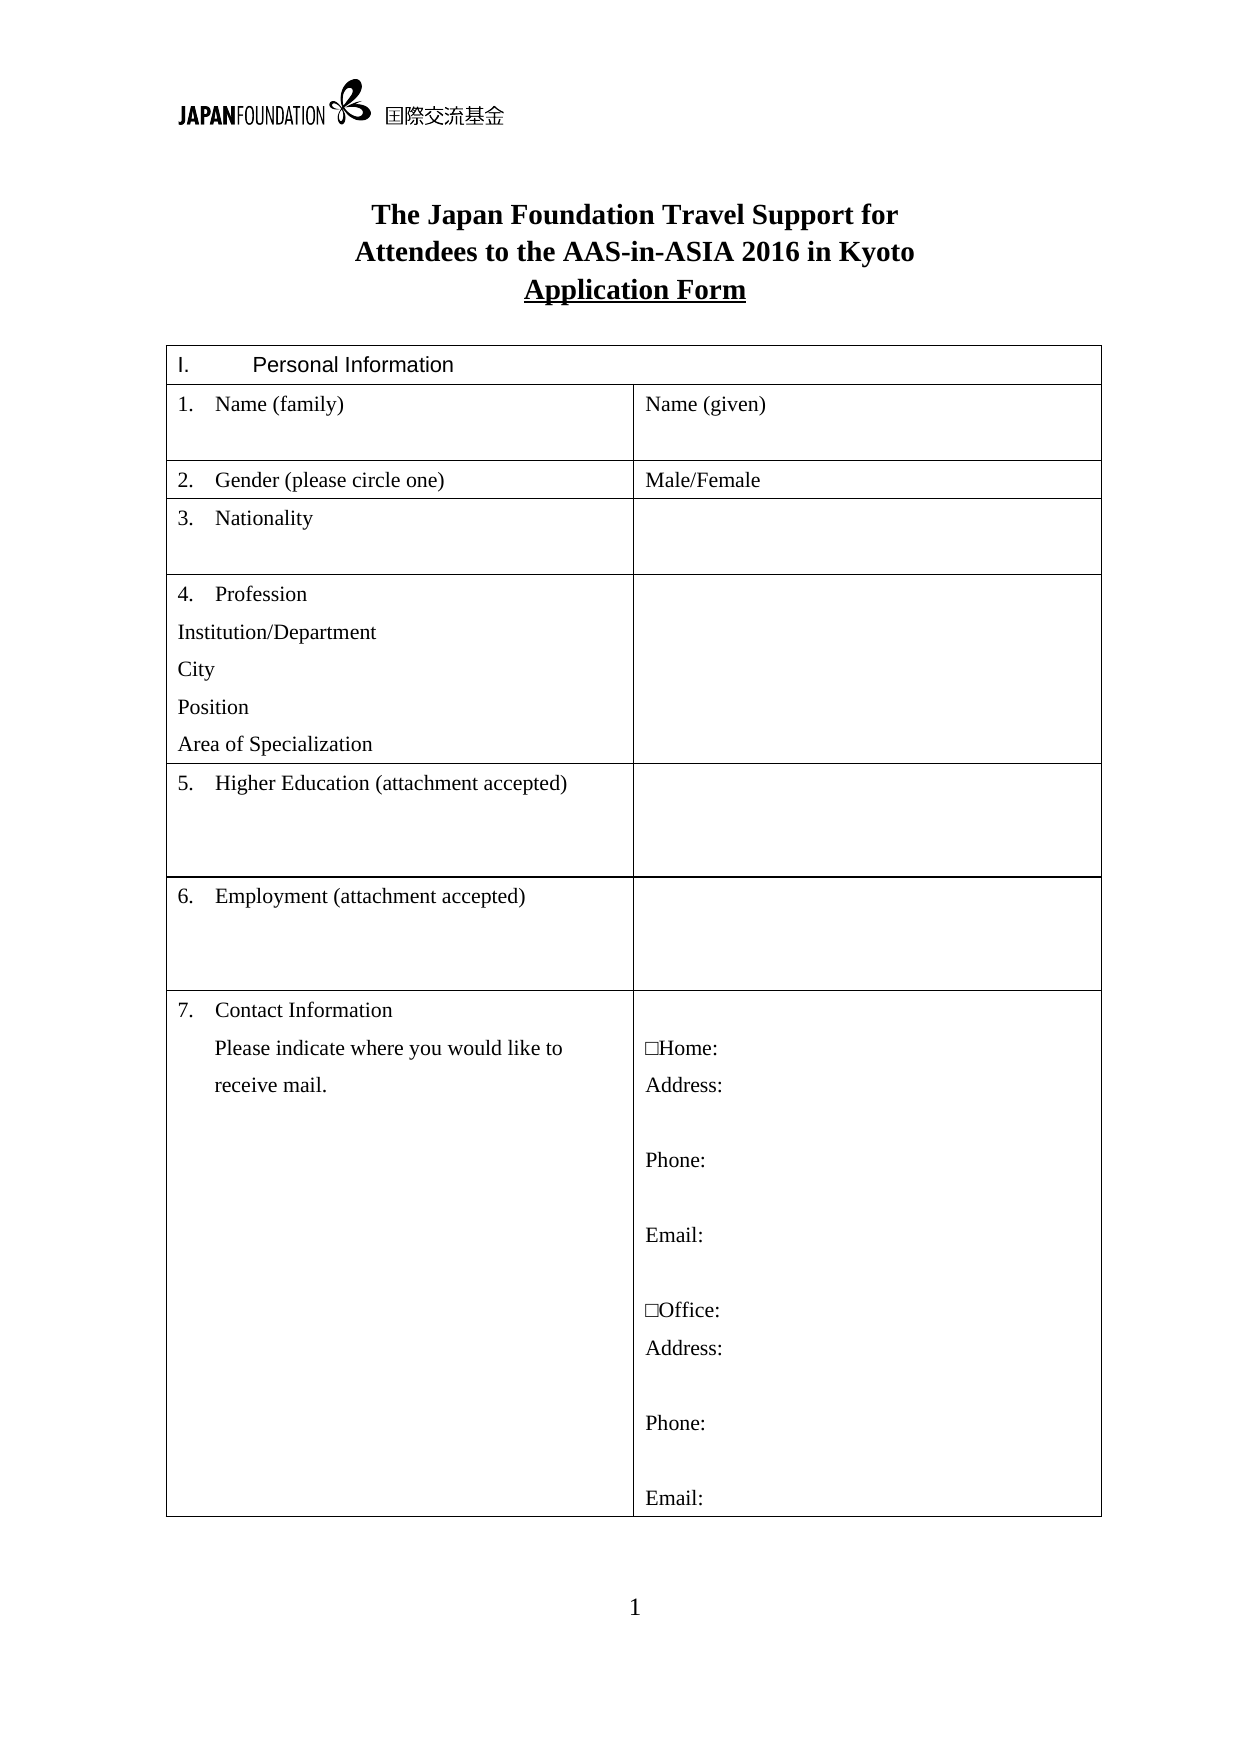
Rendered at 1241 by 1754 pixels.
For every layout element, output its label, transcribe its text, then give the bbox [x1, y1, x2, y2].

table_cell [634, 499, 1101, 574]
table_cell Employment (attachment accepted) [167, 878, 633, 990]
table_cell Name (given) [634, 385, 1101, 460]
table_cell Higher Education (attachment accepted) [167, 764, 633, 876]
table_cell Name (family) [167, 385, 633, 460]
table_cell Profession Institution/Department City Position Area of Specialization [167, 575, 633, 763]
text The Japan Foundation Travel Support for [177, 195, 1092, 233]
table_cell [634, 575, 1101, 763]
text Application Form [177, 270, 1092, 308]
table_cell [634, 991, 1101, 1516]
table_cell [634, 764, 1101, 876]
table_cell [634, 878, 1101, 990]
text Attendees to the AAS-in-ASIA 2016 in Kyoto [177, 233, 1092, 270]
table_cell Nationality [167, 499, 633, 574]
table_cell Male/Female [634, 461, 1101, 498]
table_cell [167, 991, 633, 1516]
table_cell Gender (please circle one) [167, 461, 633, 498]
table_header Personal Information [167, 346, 1101, 384]
